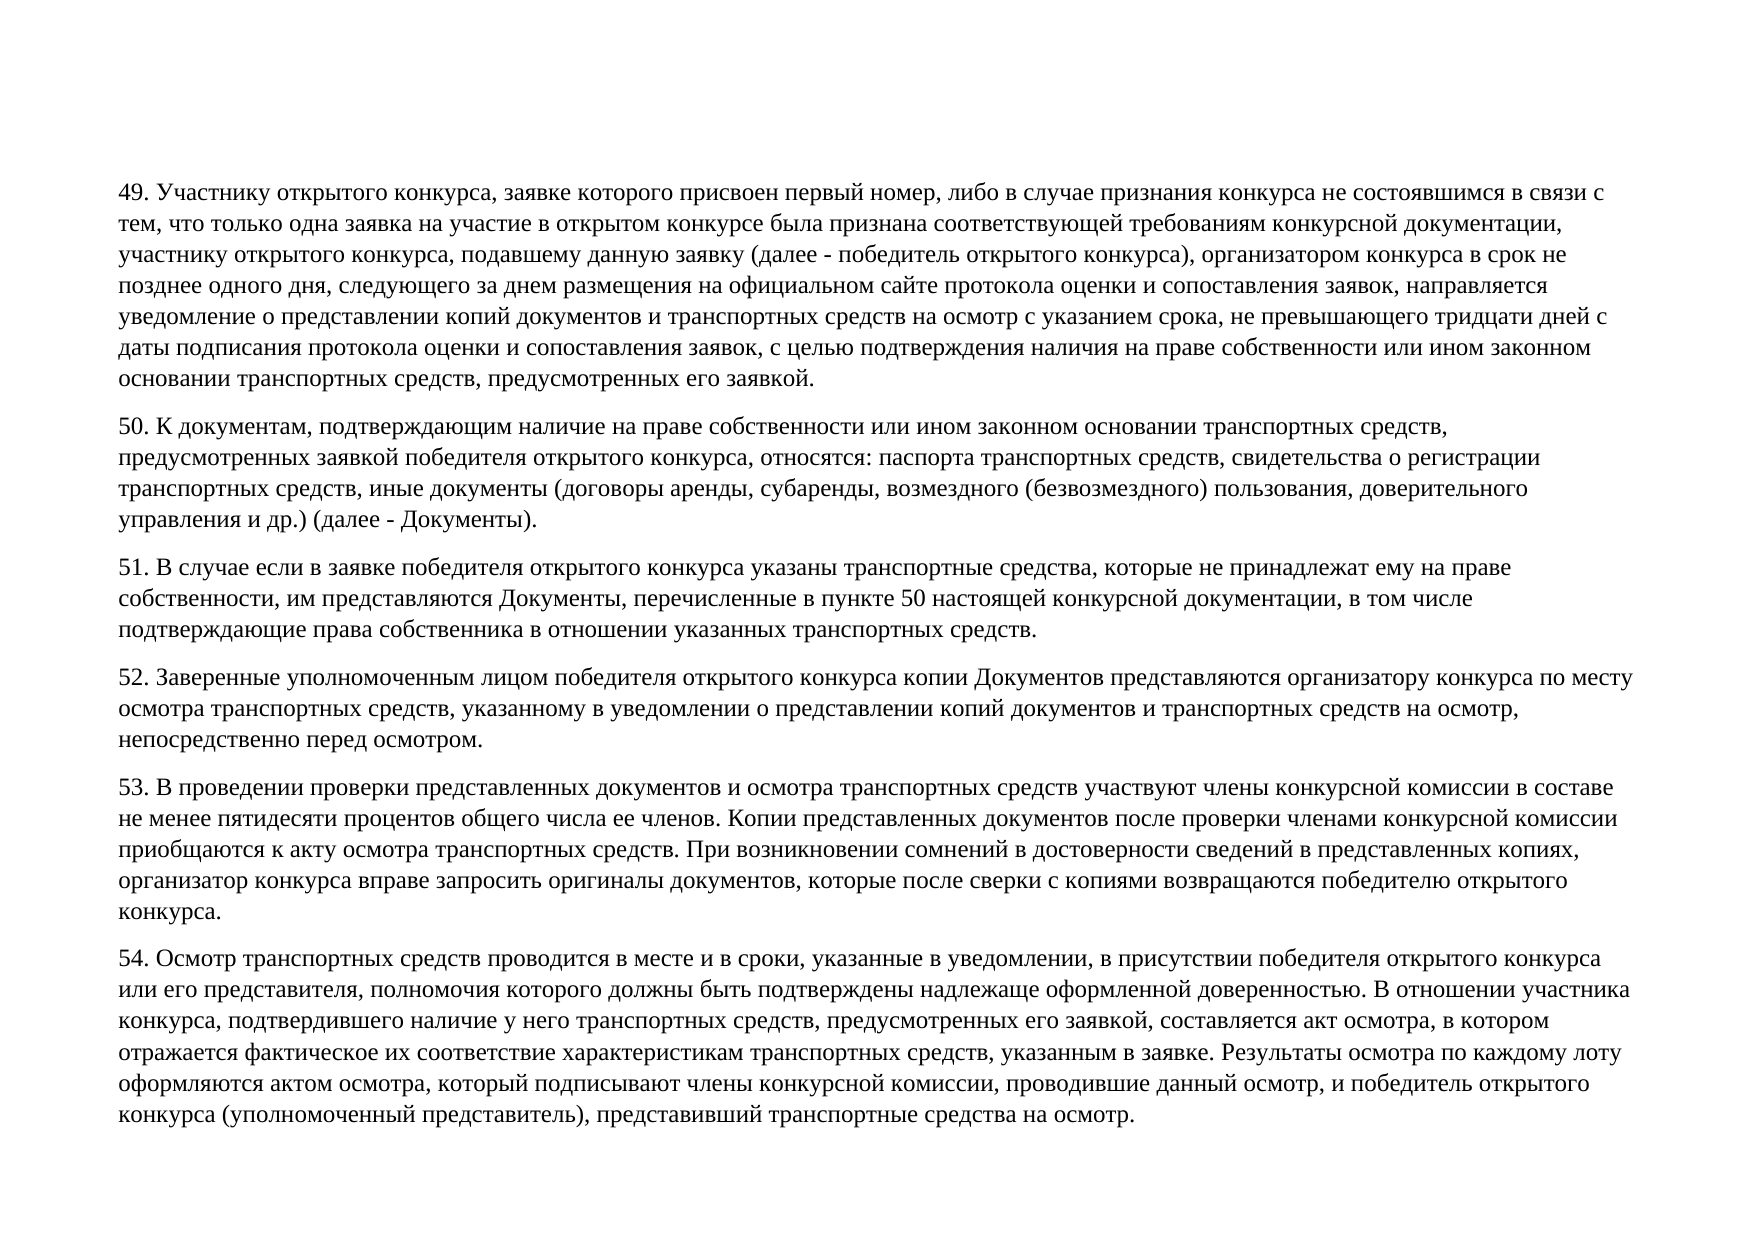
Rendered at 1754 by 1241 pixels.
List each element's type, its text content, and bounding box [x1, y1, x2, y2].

text 49. Участнику открытого конкурса, заявке которого присвоен первый номер, либо в случае признания конкурса не состоявшимся в связи с тем, что только одна заявка на участие в открытом конкурсе была признана соответствующей требованиям конкурсной документации, участнику открытого конкурса, подавшему данную заявку (далее - победитель открытого конкурса), организатором конкурса в срок не позднее одного дня, следующего за днем размещения на официальном сайте протокола оценки и сопоставления заявок, направляется уведомление о представлении копий документов и транспортных средств на осмотр с указанием срока, не превышающего тридцати дней с даты подписания протокола оценки и сопоставления заявок, с целью подтверждения наличия на праве собственности или ином законном основании транспортных средств, предусмотренных его заявкой. [118, 177, 1636, 392]
text 50. К документам, подтверждающим наличие на праве собственности или ином законном основании транспортных средств, предусмотренных заявкой победителя открытого конкурса, относятся: паспорта транспортных средств, свидетельства о регистрации транспортных средств, иные документы (договоры аренды, субаренды, возмездного (безвозмездного) пользования, доверительного управления и др.) (далее - Документы). [118, 411, 1636, 533]
text 53. В проведении проверки представленных документов и осмотра транспортных средств участвуют члены конкурсной комиссии в составе не менее пятидесяти процентов общего числа ее членов. Копии представленных документов после проверки членами конкурсной комиссии приобщаются к акту осмотра транспортных средств. При возникновении сомнений в достоверности сведений в представленных копиях, организатор конкурса вправе запросить оригиналы документов, которые после сверки с копиями возвращаются победителю открытого конкурса. [118, 772, 1636, 924]
text 52. Заверенные уполномоченным лицом победителя открытого конкурса копии Документов представляются организатору конкурса по месту осмотра транспортных средств, указанному в уведомлении о представлении копий документов и транспортных средств на осмотр, непосредственно перед осмотром. [118, 662, 1636, 753]
text 51. В случае если в заявке победителя открытого конкурса указаны транспортные средства, которые не принадлежат ему на праве собственности, им представляются Документы, перечисленные в пункте 50 настоящей конкурсной документации, в том числе подтверждающие права собственника в отношении указанных транспортных средств. [118, 552, 1636, 643]
text 54. Осмотр транспортных средств проводится в месте и в сроки, указанные в уведомлении, в присутствии победителя открытого конкурса или его представителя, полномочия которого должны быть подтверждены надлежаще оформленной доверенностью. В отношении участника конкурса, подтвердившего наличие у него транспортных средств, предусмотренных его заявкой, составляется акт осмотра, в котором отражается фактическое их соответствие характеристикам транспортных средств, указанным в заявке. Результаты осмотра по каждому лоту оформляются актом осмотра, который подписывают члены конкурсной комиссии, проводившие данный осмотр, и победитель открытого конкурса (уполномоченный представитель), представивший транспортные средства на осмотр. [118, 943, 1636, 1127]
